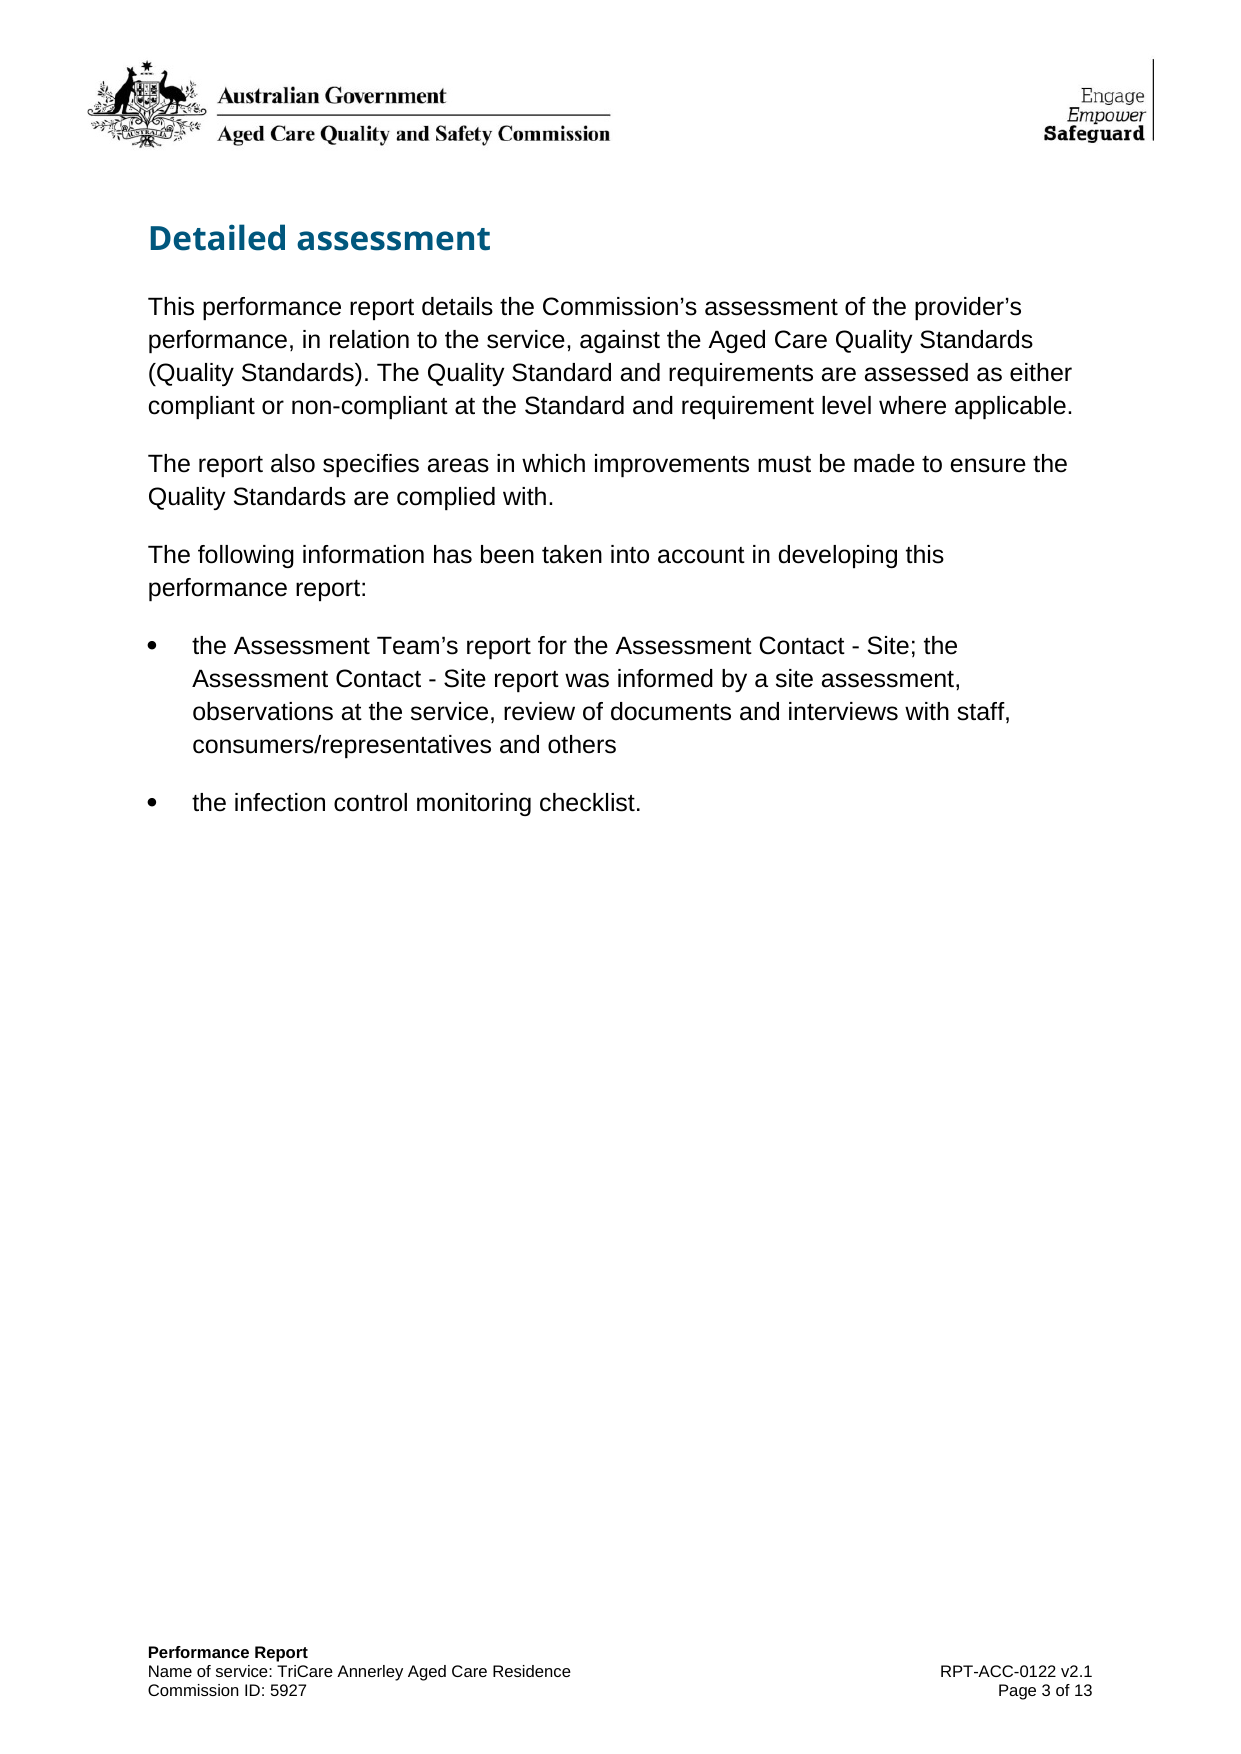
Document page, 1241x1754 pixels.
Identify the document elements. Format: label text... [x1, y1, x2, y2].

picture [1, 0, 1241, 169]
list the infection control monitoring checklist. [148, 788, 1092, 817]
text This performance report details the Commission’s assessment of the provider’s performance, in relation to the service, against the Aged Care Quality Standards (Quality Standards). The Quality Standard and requirements are assessed as either compliant or non-compliant at the Standard and requirement level where applicable. [148, 292, 1092, 420]
text The following information has been taken into account in developing this performance report: [148, 540, 1092, 602]
subtitle Detailed assessment [148, 215, 1092, 260]
text The report also specifies areas in which improvements must be made to ensure the Quality Standards are complied with. [148, 449, 1092, 511]
list the Assessment Team’s report for the Assessment Contact - Site; the Assessment Contact - Site report was informed by a site assessment, observations at the service, review of documents and interviews with staff, consumers/representatives and others [148, 631, 1092, 759]
